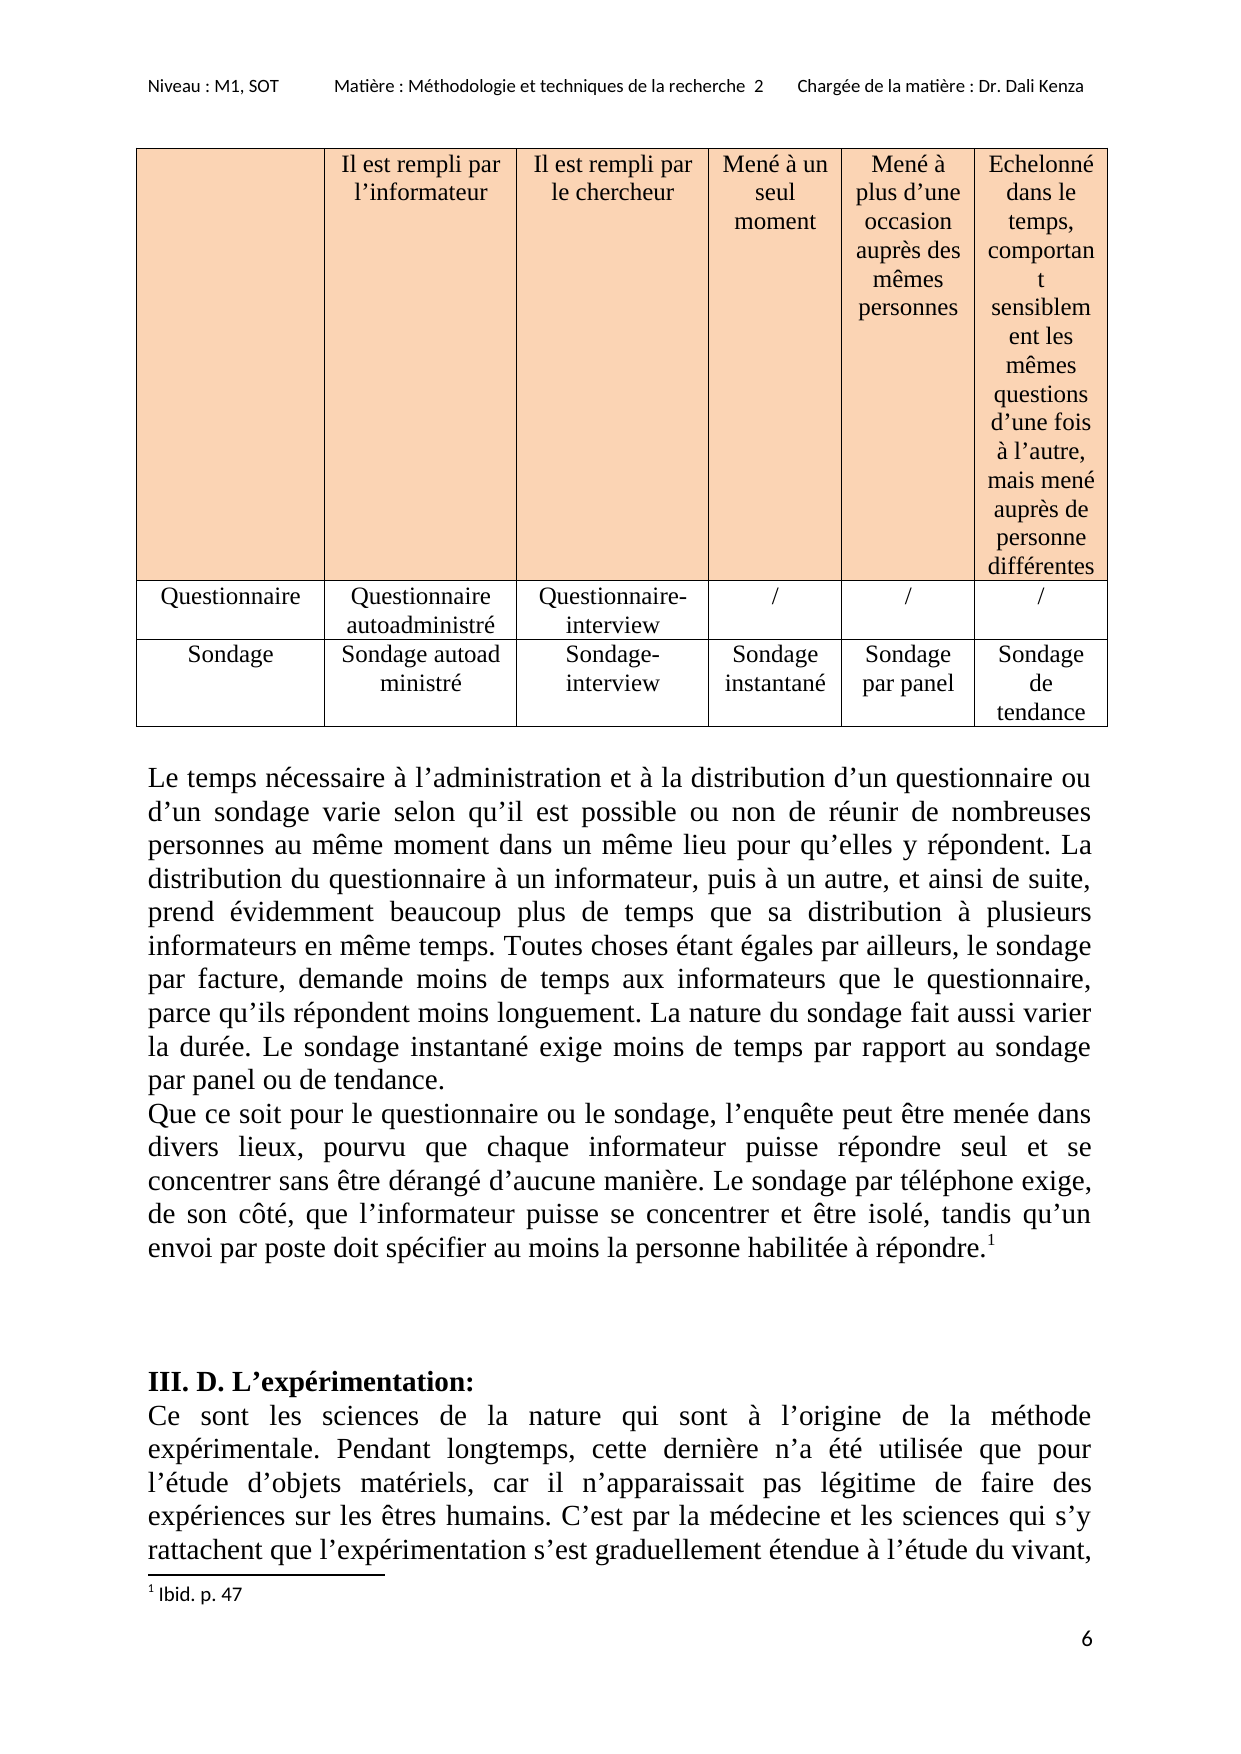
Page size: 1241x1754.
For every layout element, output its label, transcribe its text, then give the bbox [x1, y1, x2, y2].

table_cell Sondage autoadministré [325, 640, 516, 726]
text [148, 1398, 1093, 1565]
table_cell Sondage de tendance [975, 640, 1107, 726]
table_cell / [975, 581, 1107, 638]
table_cell Questionnaire [137, 581, 324, 638]
table_cell Sondage par panel [842, 640, 974, 726]
table_header [137, 149, 324, 580]
table_cell / [709, 581, 841, 638]
text Que ce soit pour le questionnaire ou le sondage, l’enquête peut être menée dans divers lieux, pourvu que chaque informateur puisse répondre seul et se concentrer sans être dérangé d’aucune manière. Le sondage par téléphone exige, de son côté, que l’informateur puisse se concentrer et être isolé, tandis qu’un envoi par poste doit spécifier au moins la personne habilitée à répondre. [148, 1096, 1093, 1263]
text Le temps nécessaire à l’administration et à la distribution d’un questionnaire ou d’un sondage varie selon qu’il est possible ou non de réunir de nombreuses personnes au même moment dans un même lieu pour qu’elles y répondent. La distribution du questionnaire à un informateur, puis à un autre, et ainsi de suite, prend évidemment beaucoup plus de temps que sa distribution à plusieurs informateurs en même temps. Toutes choses étant égales par ailleurs, le sondage par facture, demande moins de temps aux informateurs que le questionnaire, parce qu’ils répondent moins longuement. La nature du sondage fait aussi varier la durée. Le sondage instantané exige moins de temps par rapport au sondage par panel ou de tendance. [148, 760, 1093, 1096]
table_header Il est rempli par le chercheur [517, 149, 708, 580]
table_header Mené à un seul moment [709, 149, 841, 580]
table_cell Sondage instantané [709, 640, 841, 726]
table_cell Questionnaire autoadministré [325, 581, 516, 638]
table_header Mené à plus d’une occasion auprès des mêmes personnes [842, 149, 974, 580]
table_cell / [842, 581, 974, 638]
text III. D. L’expérimentation: [148, 1364, 1093, 1398]
table_cell Questionnaire-interview [517, 581, 708, 638]
table_cell Sondage- interview [517, 640, 708, 726]
table_cell Sondage [137, 640, 324, 726]
table_header Echelonné dans le temps, comportant sensiblement les mêmes questions d’une fois à l’autre, mais mené auprès de personne différentes [975, 149, 1107, 580]
table_header Il est rempli par l’informateur [325, 149, 516, 580]
